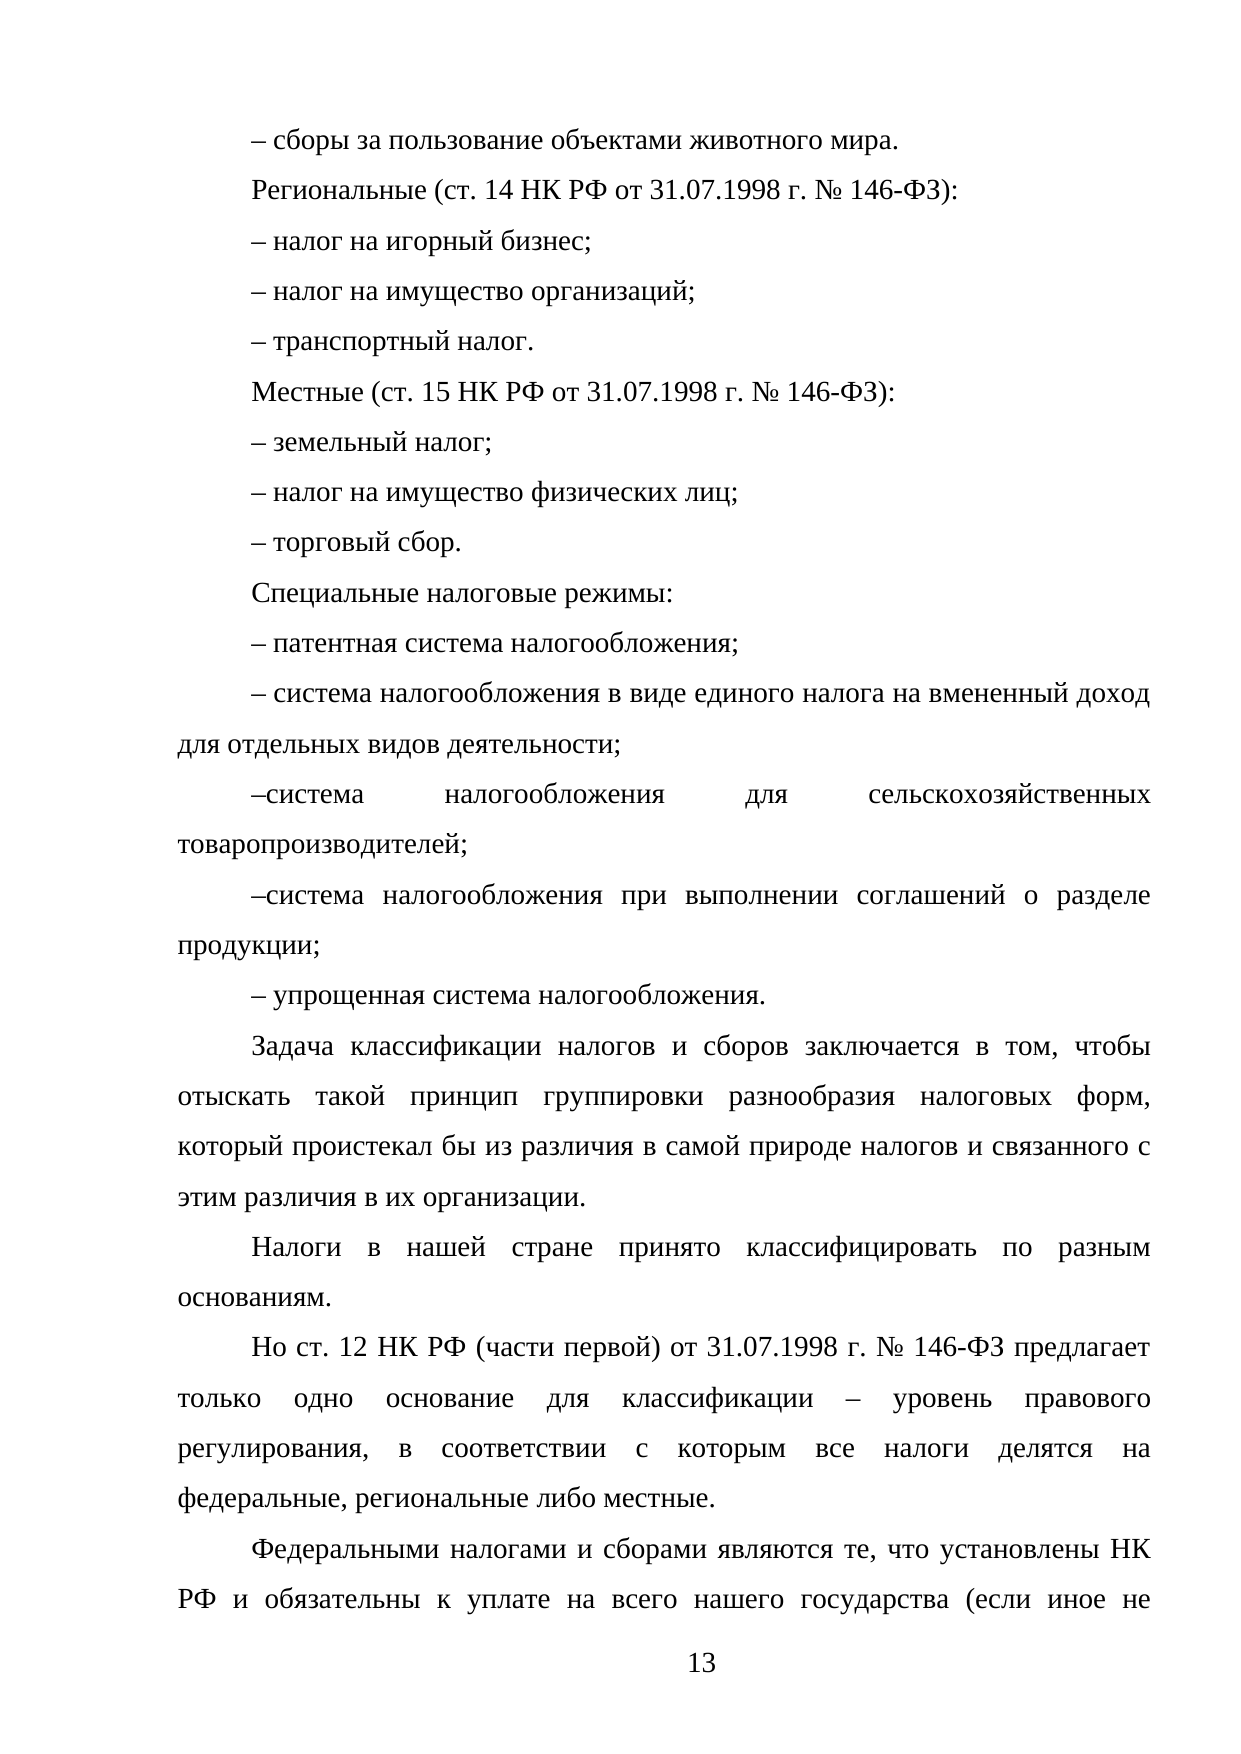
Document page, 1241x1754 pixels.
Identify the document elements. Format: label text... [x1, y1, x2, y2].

text Задача классификации ‬н [177, 1028, 1152, 1212]
text –система ‬н [177, 877, 1152, 961]
text – система ‬н [177, 676, 1152, 759]
text Налоги ‬в [177, 1229, 1152, 1313]
text – ‬н [177, 223, 1152, 256]
text – земел‬ь [177, 424, 1152, 457]
text – н [177, 474, 1152, 508]
text – транспортный ‬н [177, 323, 1152, 357]
text – патент‬н [177, 625, 1152, 659]
text – ‬н [177, 273, 1152, 307]
text – сборы за пол‬ь [177, 122, 1152, 156]
text Но ст. 12 НК РФ (части пер‬в [177, 1329, 1152, 1514]
text –система ‬н [177, 776, 1152, 860]
text Местные (ст. 15 НК РФ от 31.07.1998 г. № 146-ФЗ): [177, 374, 1152, 407]
text – упрощен‬н [177, 977, 1152, 1011]
text Регио‬н [177, 172, 1152, 206]
text Федерал‬ь [177, 1531, 1152, 1615]
text Специал‬ь [177, 575, 1152, 608]
text – торго‬в [177, 524, 1152, 558]
